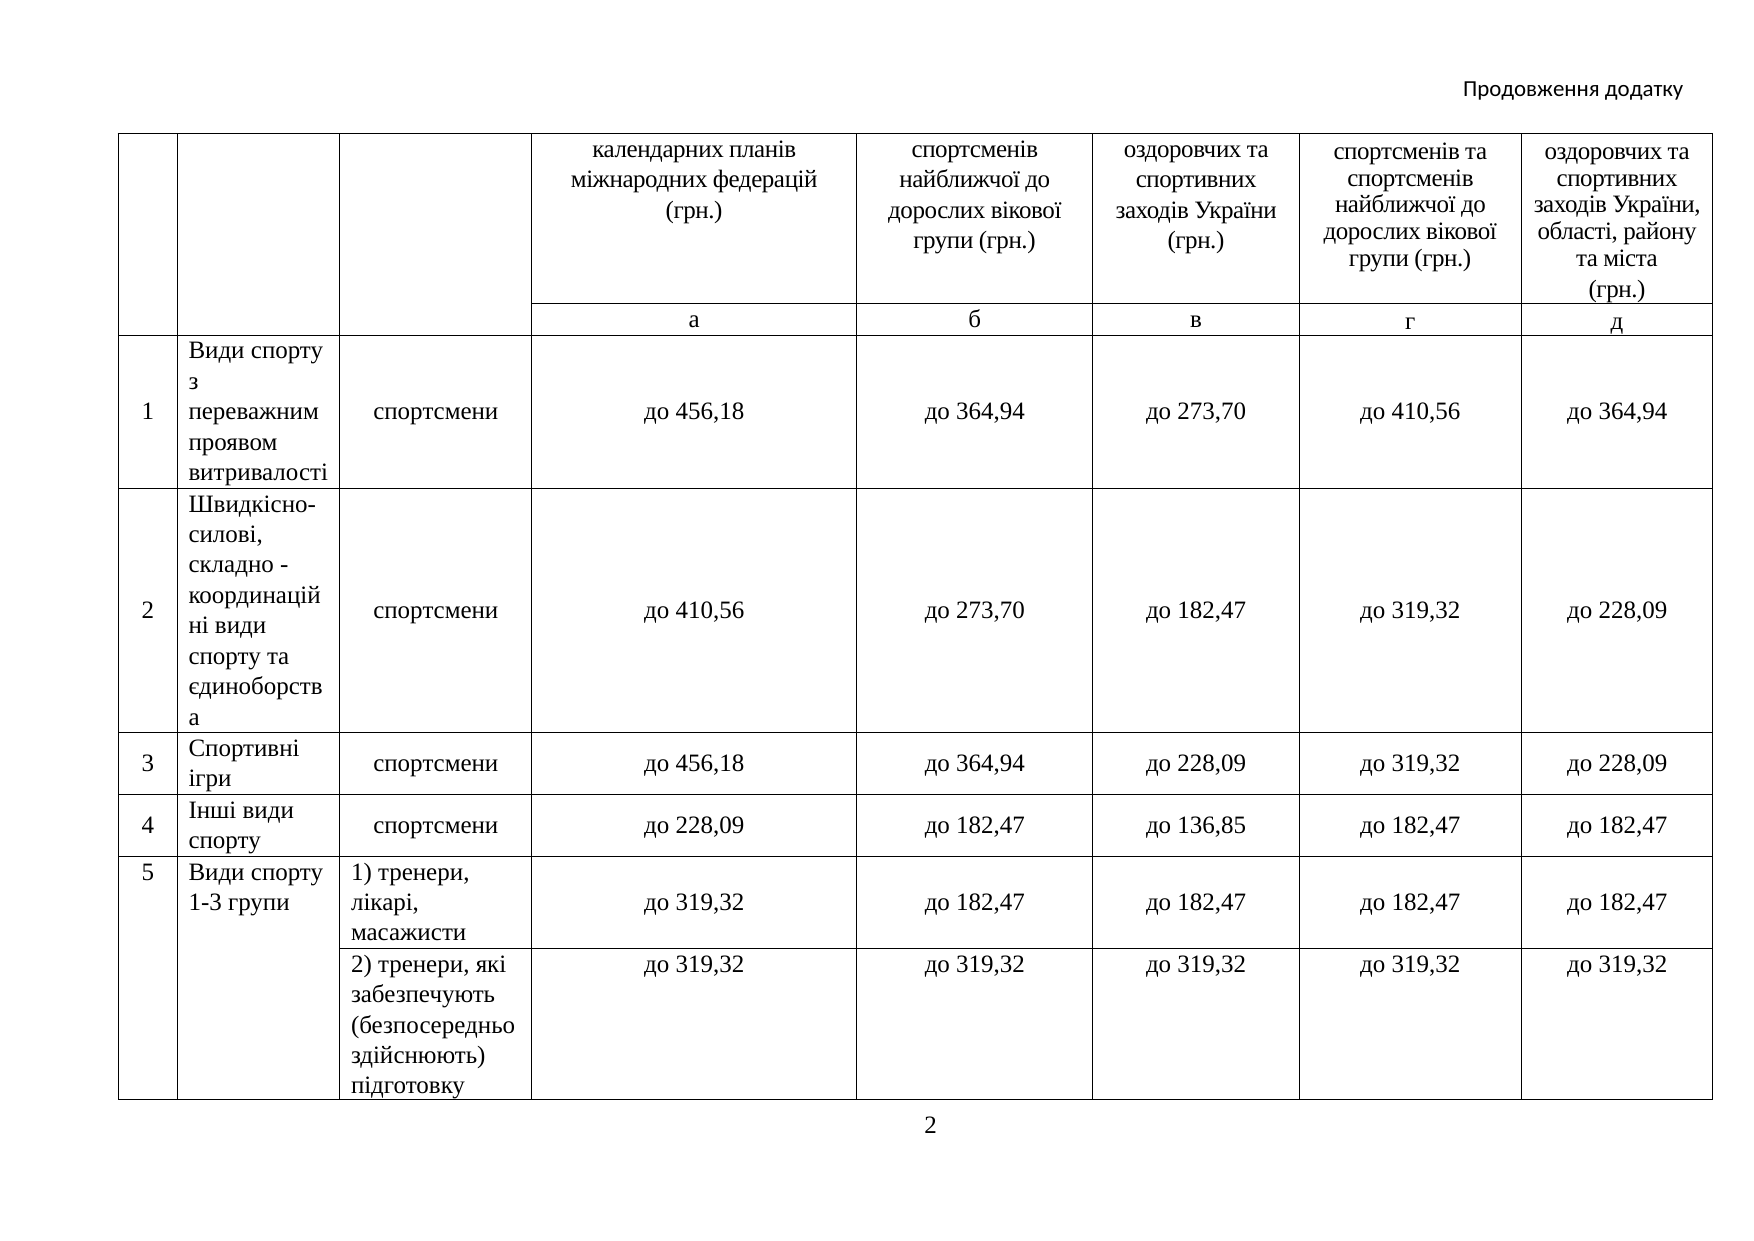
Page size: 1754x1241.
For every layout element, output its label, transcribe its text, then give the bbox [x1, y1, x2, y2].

table_cell до 182,47 [857, 795, 1092, 856]
table_cell 1 [119, 336, 177, 488]
table_cell до 273,70 [857, 489, 1092, 732]
table_cell до 456,18 [532, 336, 856, 488]
table_cell до 456,18 [532, 733, 856, 794]
table_cell 2 [119, 489, 177, 732]
table_cell Спортивні ігри [178, 733, 339, 794]
table_cell до 319,32 [1093, 949, 1299, 1099]
table_cell до 182,47 [1093, 489, 1299, 732]
table_cell до 319,32 [532, 857, 856, 948]
table_cell 1) тренери, лікарі, масажисти [340, 857, 531, 948]
table_cell до 410,56 [532, 489, 856, 732]
table_cell 3 [119, 733, 177, 794]
table_cell до 182,47 [1522, 857, 1712, 948]
table_cell г [1300, 304, 1521, 334]
table_cell до 136,85 [1093, 795, 1299, 856]
table_cell до 364,94 [1522, 336, 1712, 488]
table_cell 4 [119, 795, 177, 856]
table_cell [1522, 134, 1712, 303]
table_cell д [1522, 304, 1712, 334]
table_cell 5 [119, 857, 177, 1099]
table_cell до 319,32 [1300, 733, 1521, 794]
table_cell до 319,32 [857, 949, 1092, 1099]
table_cell спортсмени [340, 795, 531, 856]
table_cell Інші види спорту [178, 795, 339, 856]
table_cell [340, 949, 531, 1099]
table_cell до 228,09 [1522, 489, 1712, 732]
table_cell спортсмени [340, 489, 531, 732]
table_cell до 182,47 [1093, 857, 1299, 948]
table_cell до 273,70 [1093, 336, 1299, 488]
table_cell до 319,32 [1300, 949, 1521, 1099]
table_cell до 364,94 [857, 336, 1092, 488]
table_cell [532, 134, 856, 303]
table_cell до 182,47 [1522, 795, 1712, 856]
table_cell до 319,32 [1522, 949, 1712, 1099]
table_cell до 319,32 [1300, 489, 1521, 732]
table_cell б [857, 304, 1092, 334]
table_cell спортсмени [340, 336, 531, 488]
table_cell а [532, 304, 856, 334]
table_cell до 410,56 [1300, 336, 1521, 488]
table_cell Види спорту з переважним проявом витривалості [178, 336, 339, 488]
table_cell Види спорту 1-3 групи [178, 857, 339, 1099]
table_cell до 182,47 [1300, 857, 1521, 948]
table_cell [1093, 134, 1299, 303]
table_cell спортсмени [340, 733, 531, 794]
table_cell Швидкісно-силові, складно - координаційні види спорту та єдиноборства [178, 489, 339, 732]
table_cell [857, 134, 1092, 303]
table_cell до 228,09 [1093, 733, 1299, 794]
table_cell до 182,47 [1300, 795, 1521, 856]
table_cell до 228,09 [532, 795, 856, 856]
table_cell до 364,94 [857, 733, 1092, 794]
table_cell до 319,32 [532, 949, 856, 1099]
table_cell до 228,09 [1522, 733, 1712, 794]
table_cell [1300, 134, 1521, 303]
table_cell до 182,47 [857, 857, 1092, 948]
table_cell в [1093, 304, 1299, 334]
